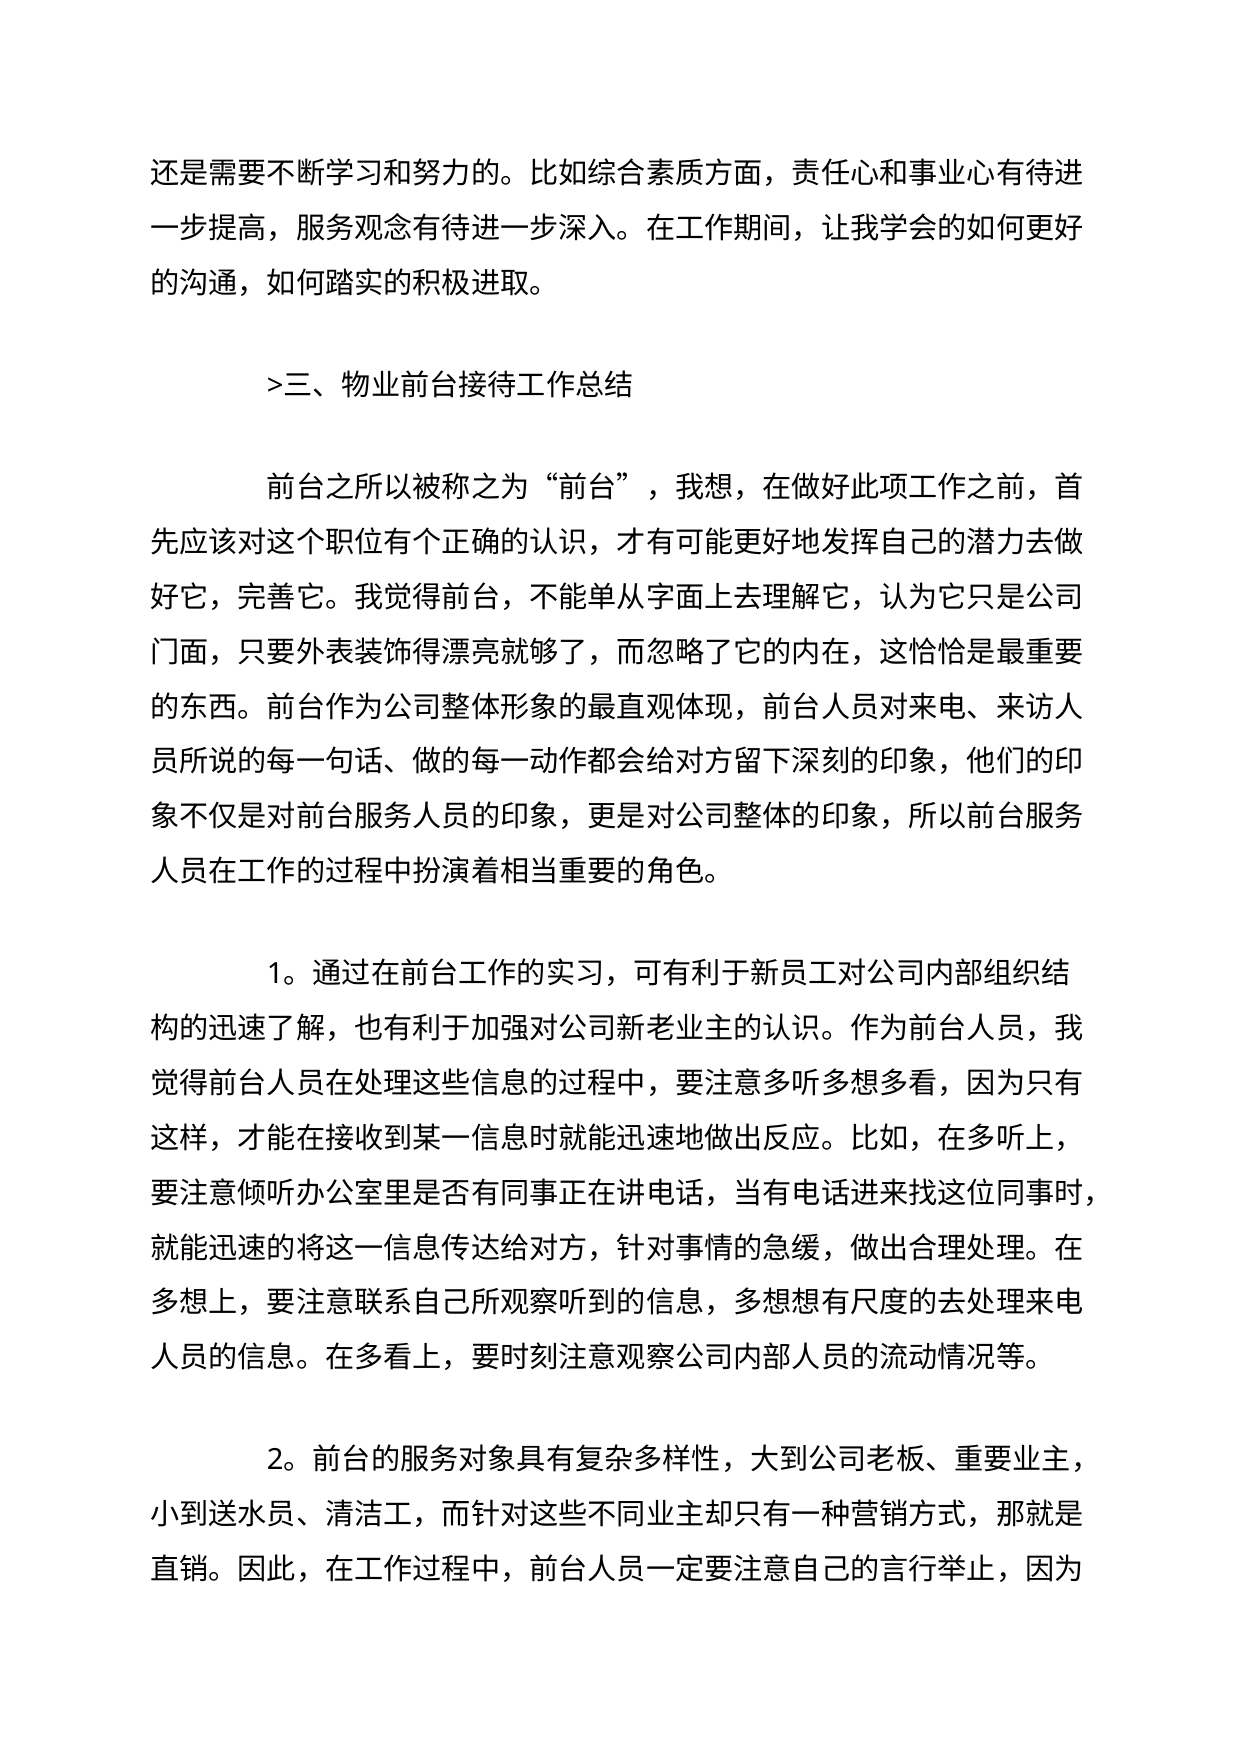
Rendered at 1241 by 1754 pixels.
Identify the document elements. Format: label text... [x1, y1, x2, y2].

text >三、物业前台接待工作总结 [150, 362, 1090, 404]
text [150, 1436, 1090, 1588]
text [150, 150, 1090, 302]
text 1。通过在前台工作的实习，可有利于新员工对公司内部组织结构的迅速了解，也有利于加强对公司新老业主的认识。作为前台人员，我觉得前台人员在处理这些信息的过程中，要注意多听多想多看，因为只有这样，才能在接收到某一信息时就能迅速地做出反应。比如，在多听上，要注意倾听办公室里是否有同事正在讲电话，当有电话进来找这位同事时，就能迅速的将这一信息传达给对方，针对事情的急缓，做出合理处理。在多想上，要注意联系自己所观察听到的信息，多想想有尺度的去处理来电人员的信息。在多看上，要时刻注意观察公司内部人员的流动情况等。 [150, 949, 1090, 1376]
text 前台之所以被称之为“前台”，我想，在做好此项工作之前，首先应该对这个职位有个正确的认识，才有可能更好地发挥自己的潜力去做好它，完善它。我觉得前台，不能单从字面上去理解它，认为它只是公司门面，只要外表装饰得漂亮就够了，而忽略了它的内在，这恰恰是最重要的东西。前台作为公司整体形象的最直观体现，前台人员对来电、来访人员所说的每一句话、做的每一动作都会给对方留下深刻的印象，他们的印象不仅是对前台服务人员的印象，更是对公司整体的印象，所以前台服务人员在工作的过程中扮演着相当重要的角色。 [150, 463, 1090, 890]
